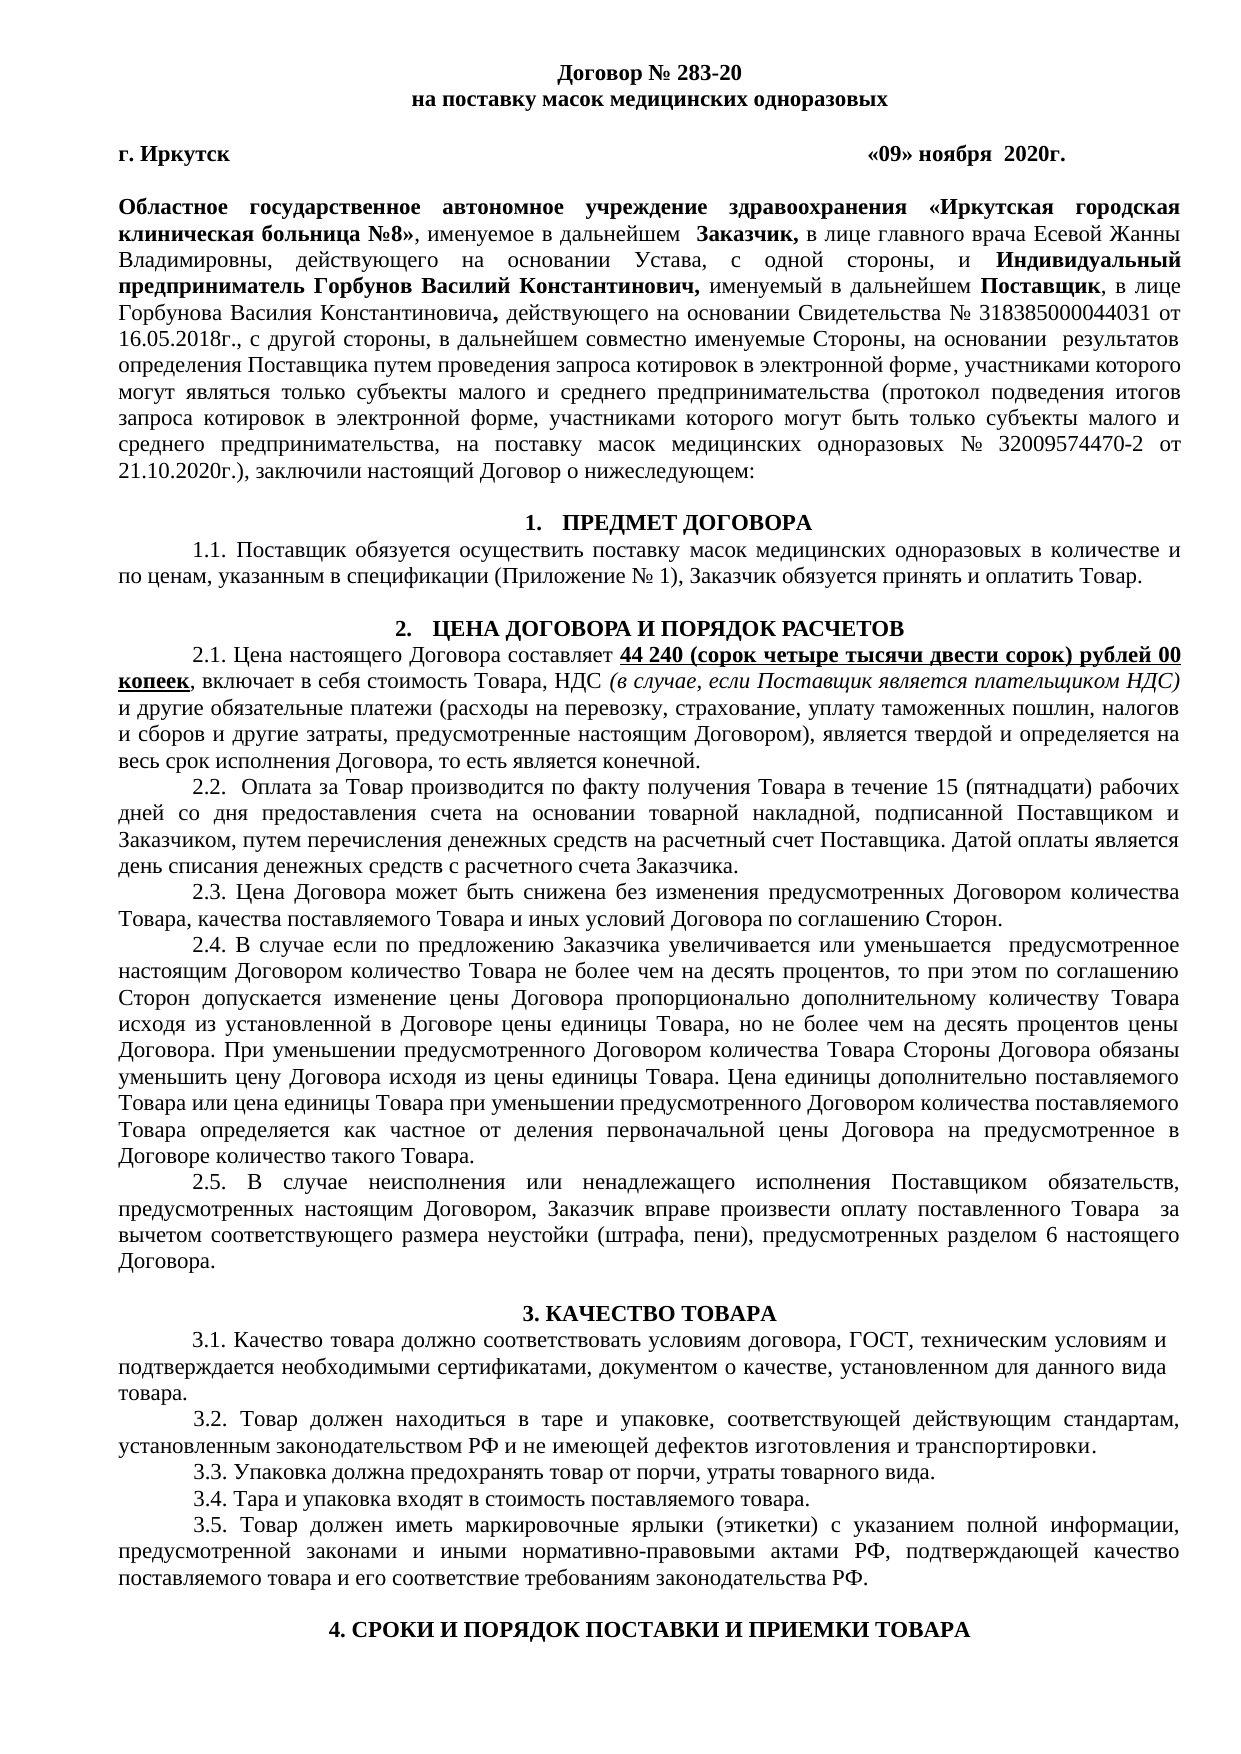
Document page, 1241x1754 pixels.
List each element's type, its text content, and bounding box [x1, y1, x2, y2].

title Договор № 283-20 [118, 59, 1181, 85]
text 3.1. Качество товара должно соответствовать условиям договора, ГОСТ, техническим условиям и подтверждается необходимыми сертификатами, документом о качестве, установленном для данного вида товара. [118, 1326, 1168, 1406]
text 2.5. В случае неисполнения или ненадлежащего исполнения Поставщиком обязательств, предусмотренных настоящим Договором, Заказчик вправе произвести оплату поставленного Товара за вычетом соответствующего размера неустойки (штрафа, пени), предусмотренных разделом 6 настоящего Договора. [118, 1168, 1181, 1274]
text 3.4. Тара и упаковка входят в стоимость поставляемого товара. [118, 1484, 1181, 1511]
text г. Иркутск «09» ноября 2020г. [118, 141, 1181, 167]
text Областное государственное автономное учреждение здравоохранения «Иркутская городская клиническая больница №8», именуемое в дальнейшем Заказчик, в лице главного врача Есевой Жанны Владимировны, действующего на основании Устава, с одной стороны, и Индивидуальный предприниматель Горбунов Василий Константинович, именуемый в дальнейшем Поставщик, в лице Горбунова Василия Константиновича, действующего на основании Свидетельства № 318385000044031 от 16.05.2018г., с другой стороны, в дальнейшем совместно именуемые Стороны, на основании результатов определения Поставщика путем проведения запроса котировок в электронной форме, участниками которого могут являться только субъекты малого и среднего предпринимательства (протокол подведения итогов запроса котировок в электронной форме, участниками которого могут быть только субъекты малого и среднего предпринимательства, на поставку масок медицинских одноразовых № 32009574470-2 от 21.10.2020г.), заключили настоящий Договор о нижеследующем: [118, 193, 1181, 483]
list ПРЕДМЕТ ДОГОВОРА [156, 509, 1181, 536]
list Поставщик обязуется осуществить поставку масок медицинских одноразовых в количестве и по ценам, указанным в спецификации (Приложение № 1), Заказчик обязуется принять и оплатить Товар. [118, 536, 1181, 588]
text 3.3. Упаковка должна предохранять товар от порчи, утраты товарного вида. [118, 1458, 1181, 1484]
subtitle ЦЕНА ДОГОВОРА И ПОРЯДОК РАСЧЕТОВ [118, 615, 1181, 641]
text 2.2. Оплата за Товар производится по факту получения Товара в течение 15 (пятнадцати) рабочих дней со дня предоставления счета на основании товарной накладной, подписанной Поставщиком и Заказчиком, путем перечисления денежных средств на расчетный счет Поставщика. Датой оплаты является день списания денежных средств с расчетного счета Заказчика. [118, 773, 1181, 878]
text на поставку масок медицинских одноразовых [118, 85, 1181, 112]
text 2.1. Цена настоящего Договора составляет 44 240 (сорок четыре тысячи двести сорок) рублей 00 копеек, включает в себя стоимость Товара, НДС (в случае, если Поставщик является плательщиком НДС) и другие обязательные платежи (расходы на перевозку, страхование, уплату таможенных пошлин, налогов и сборов и другие затраты, предусмотренные настоящим Договором), является твердой и определяется на весь срок исполнения Договора, то есть является конечной. [118, 641, 1181, 773]
text 4. СРОКИ И ПОРЯДОК ПОСТАВКИ И ПРИЕМКИ ТОВАРА [118, 1616, 1181, 1643]
text 3.2. Товар должен находиться в таре и упаковке, соответствующей действующим стандартам, установленным законодательством РФ и не имеющей дефектов изготовления и транспортировки. [118, 1406, 1181, 1458]
text 2.3. Цена Договора может быть снижена без изменения предусмотренных Договором количества Товара, качества поставляемого Товара и иных условий Договора по соглашению Сторон. [118, 878, 1181, 931]
text 3. КАЧЕСТВО ТОВАРА [118, 1300, 1181, 1326]
text 3.5. Товар должен иметь маркировочные ярлыки (этикетки) с указанием полной информации, предусмотренной законами и иными нормативно-правовыми актами РФ, подтверждающей качество поставляемого товара и его соответствие требованиям законодательства РФ. [118, 1511, 1181, 1590]
text 2.4. В случае если по предложению Заказчика увеличивается или уменьшается предусмотренное настоящим Договором количество Товара не более чем на десять процентов, то при этом по соглашению Сторон допускается изменение цены Договора пропорционально дополнительному количеству Товара исходя из установленной в Договоре цены единицы Товара, но не более чем на десять процентов цены Договора. При уменьшении предусмотренного Договором количества Товара Стороны Договора обязаны уменьшить цену Договора исходя из цены единицы Товара. Цена единицы дополнительно поставляемого Товара или цена единицы Товара при уменьшении предусмотренного Договором количества поставляемого Товара определяется как частное от деления первоначальной цены Договора на предусмотренное в Договоре количество такого Товара. [118, 931, 1181, 1168]
